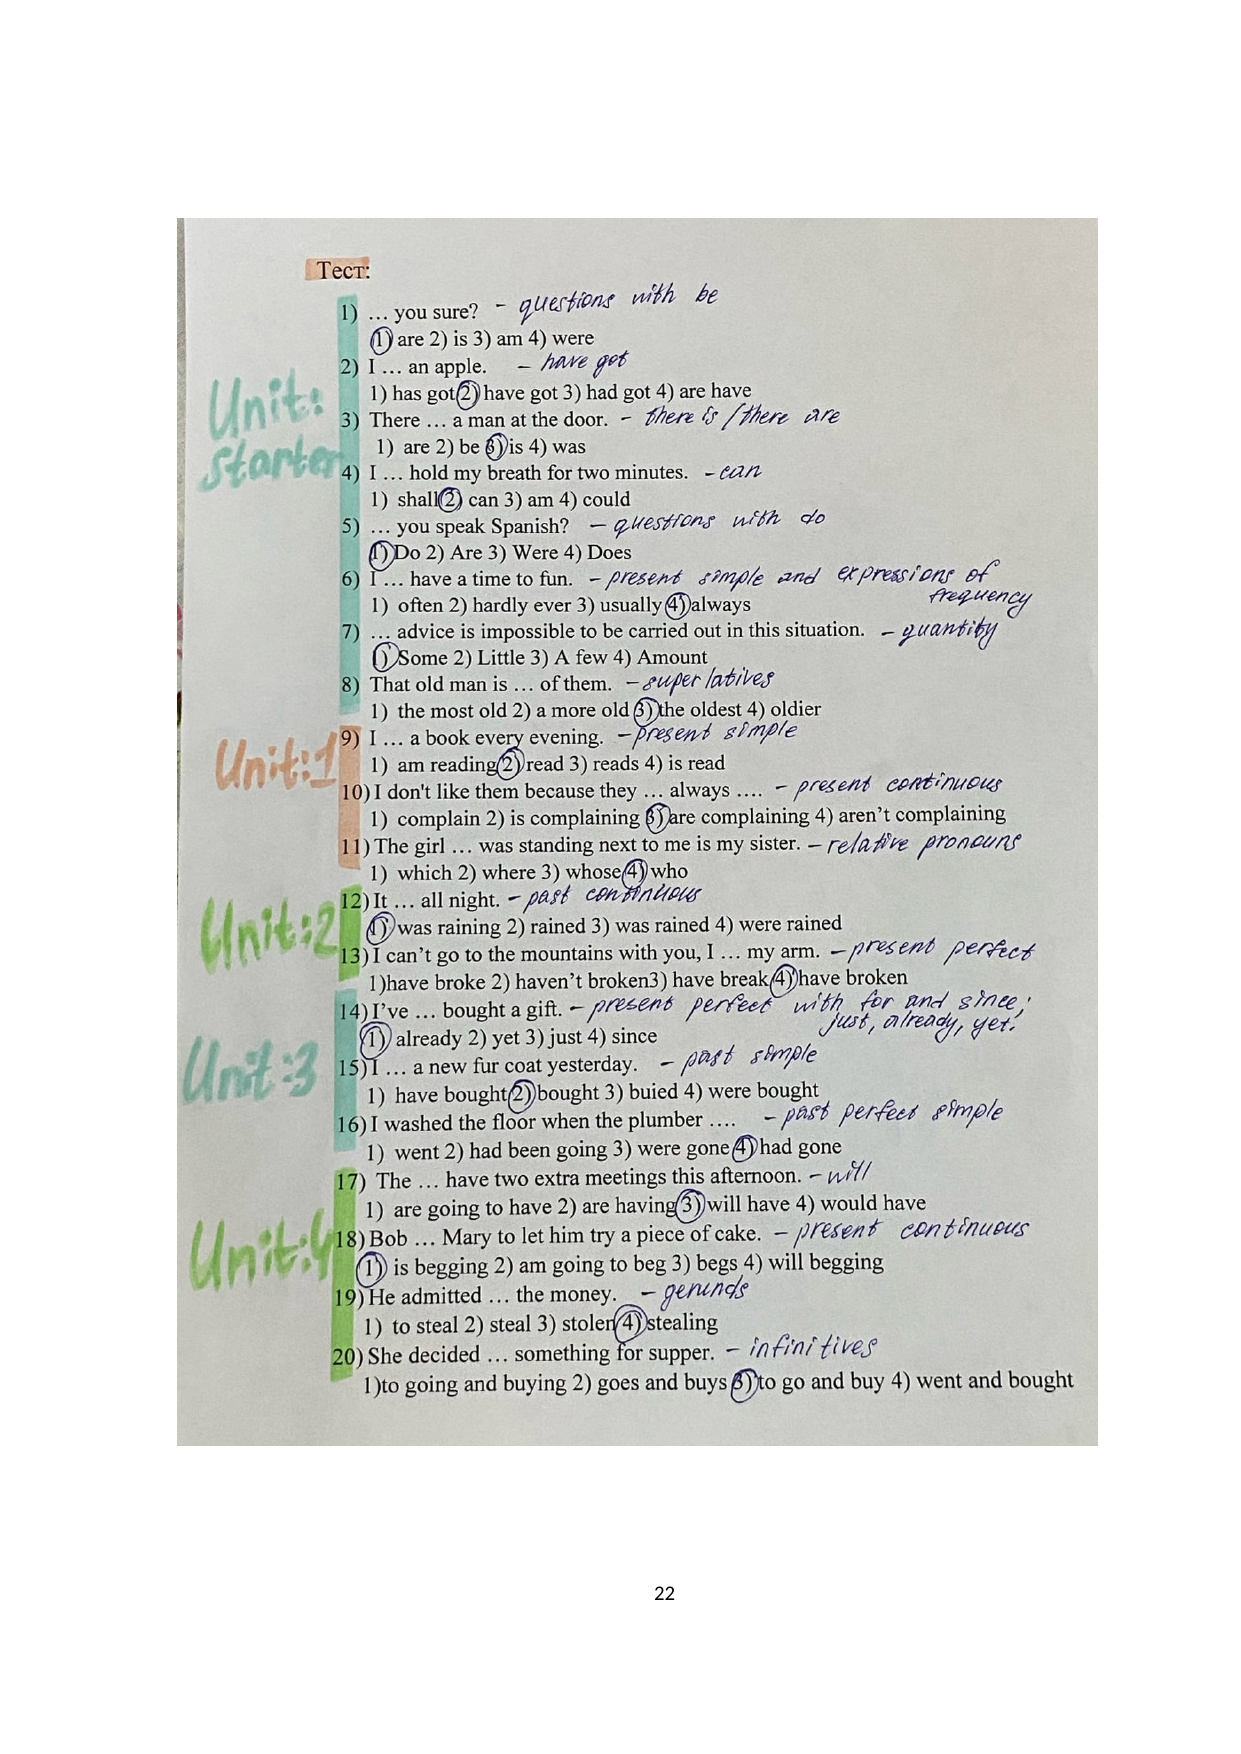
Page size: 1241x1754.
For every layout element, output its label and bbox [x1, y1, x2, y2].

picture [177, 218, 1098, 1446]
